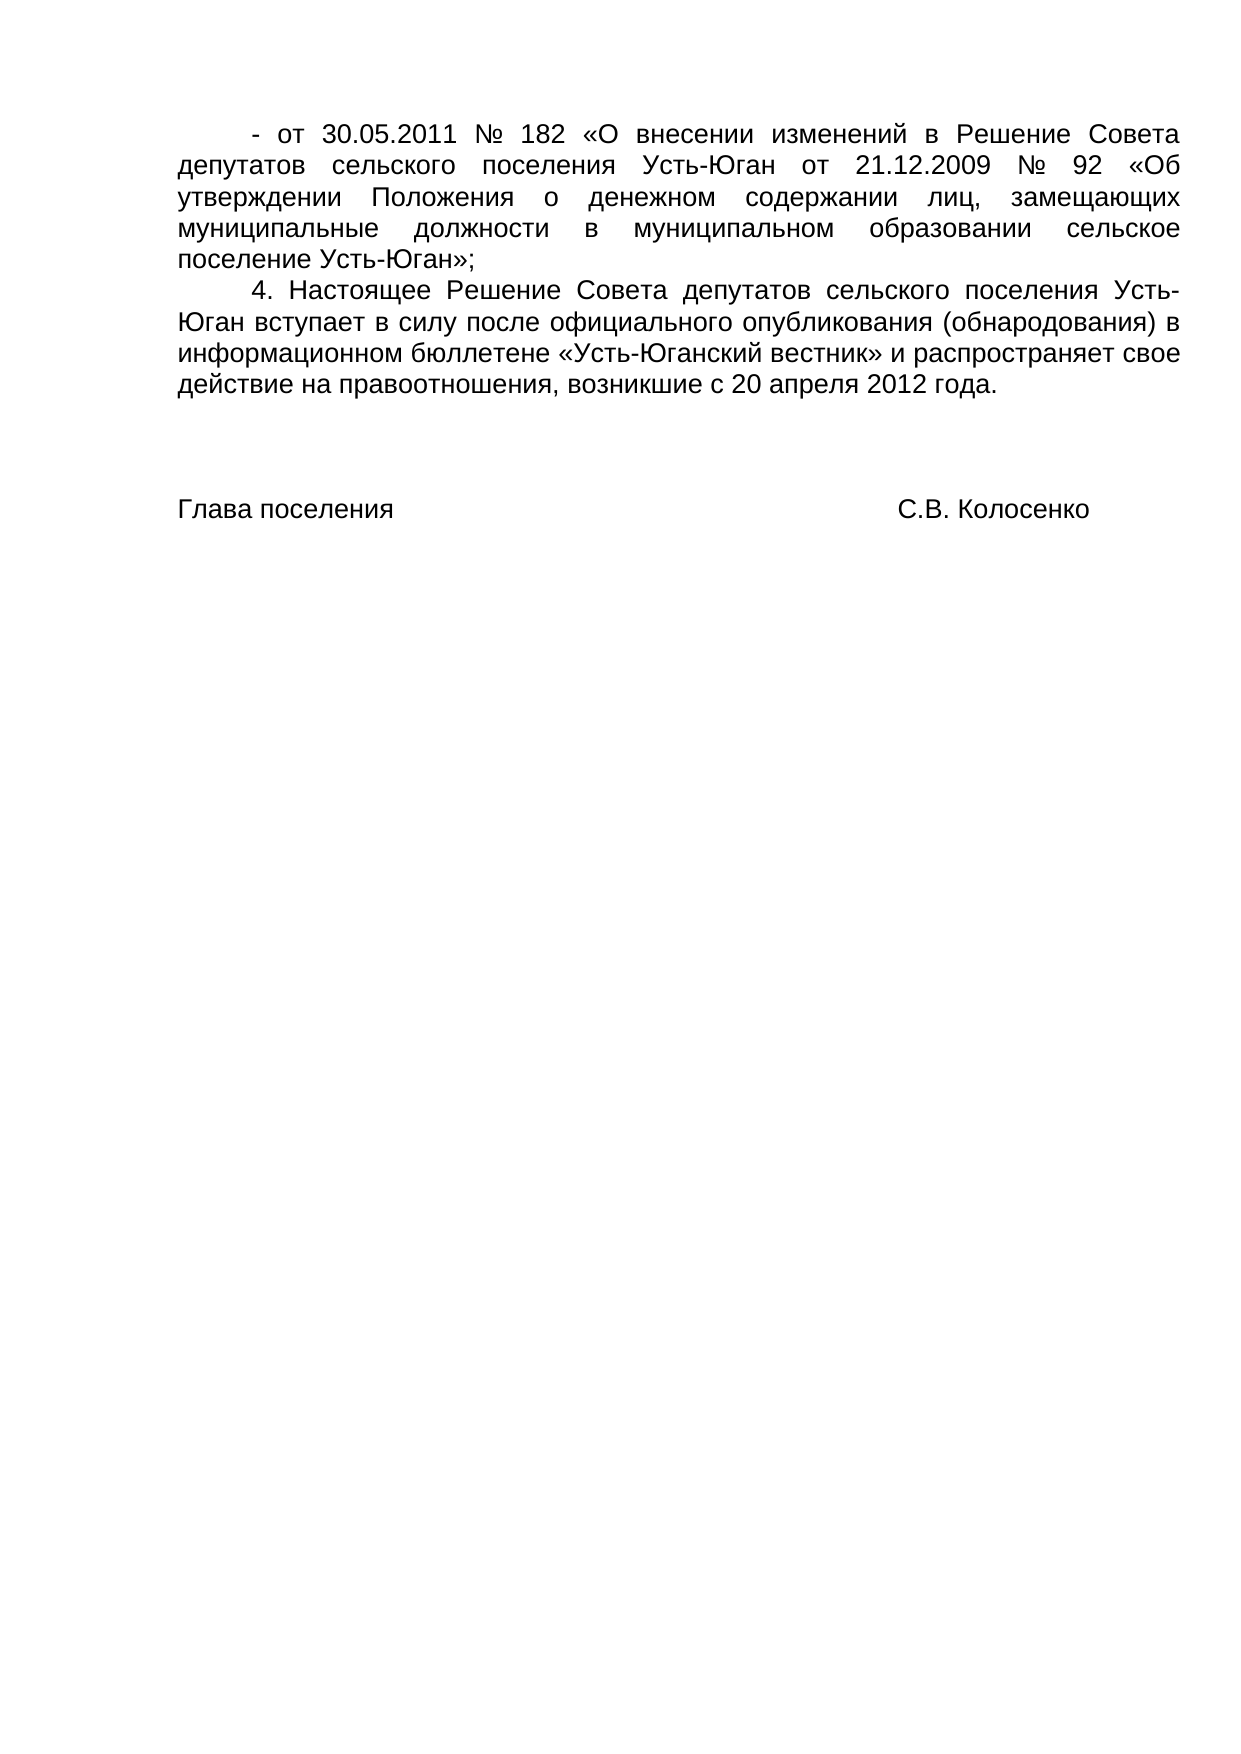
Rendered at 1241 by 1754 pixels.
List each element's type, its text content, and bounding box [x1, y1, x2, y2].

text 4. Настоящее Решение Совета депутатов сельского поселения Усть-Юган вступает в силу после официального опубликования (обнародования) в информационном бюллетене «Усть-Юганский вестник» и распространяет свое действие на правоотношения, возникшие с 20 апреля 2012 года. [177, 274, 1181, 399]
text - от 30.05.2011 № 182 «О внесении изменений в Решение Совета депутатов сельского поселения Усть-Юган от 21.12.2009 № 92 «Об утверждении Положения о денежном содержании лиц, замещающих муниципальные должности в муниципальном образовании сельское поселение Усть-Юган»; [177, 118, 1181, 274]
text Глава поселения С.В. Колосенко [177, 493, 1181, 524]
